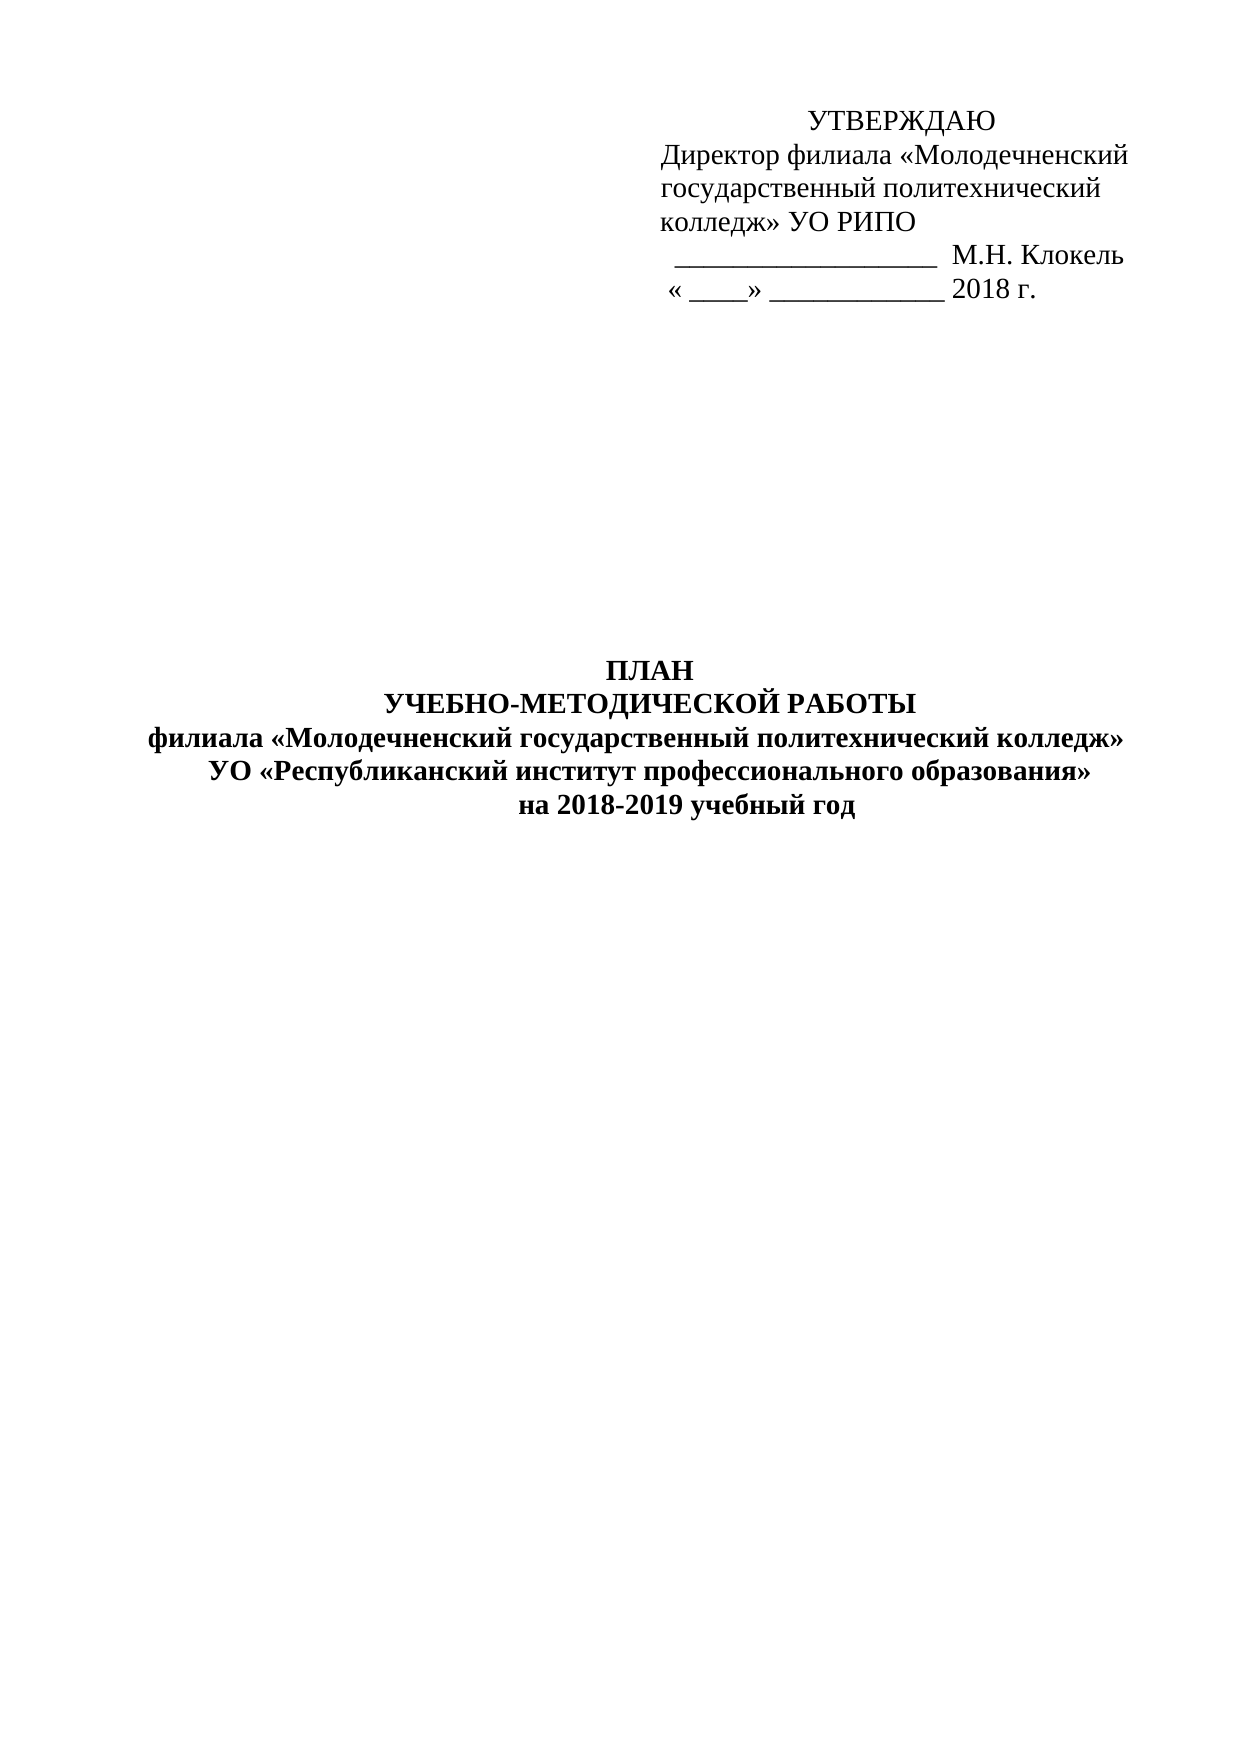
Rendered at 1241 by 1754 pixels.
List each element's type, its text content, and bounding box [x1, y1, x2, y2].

text на 2018-2019 учебный год [221, 787, 1152, 820]
text УО «Республиканский институт профессионального образования» [148, 753, 1152, 787]
text ПЛАН [148, 653, 1152, 686]
text филиала «Молодечненский государственный политехнический колледж» [148, 720, 1152, 753]
text УЧЕБНО-МЕТОДИЧЕСКОЙ РАБОТЫ [148, 686, 1152, 720]
